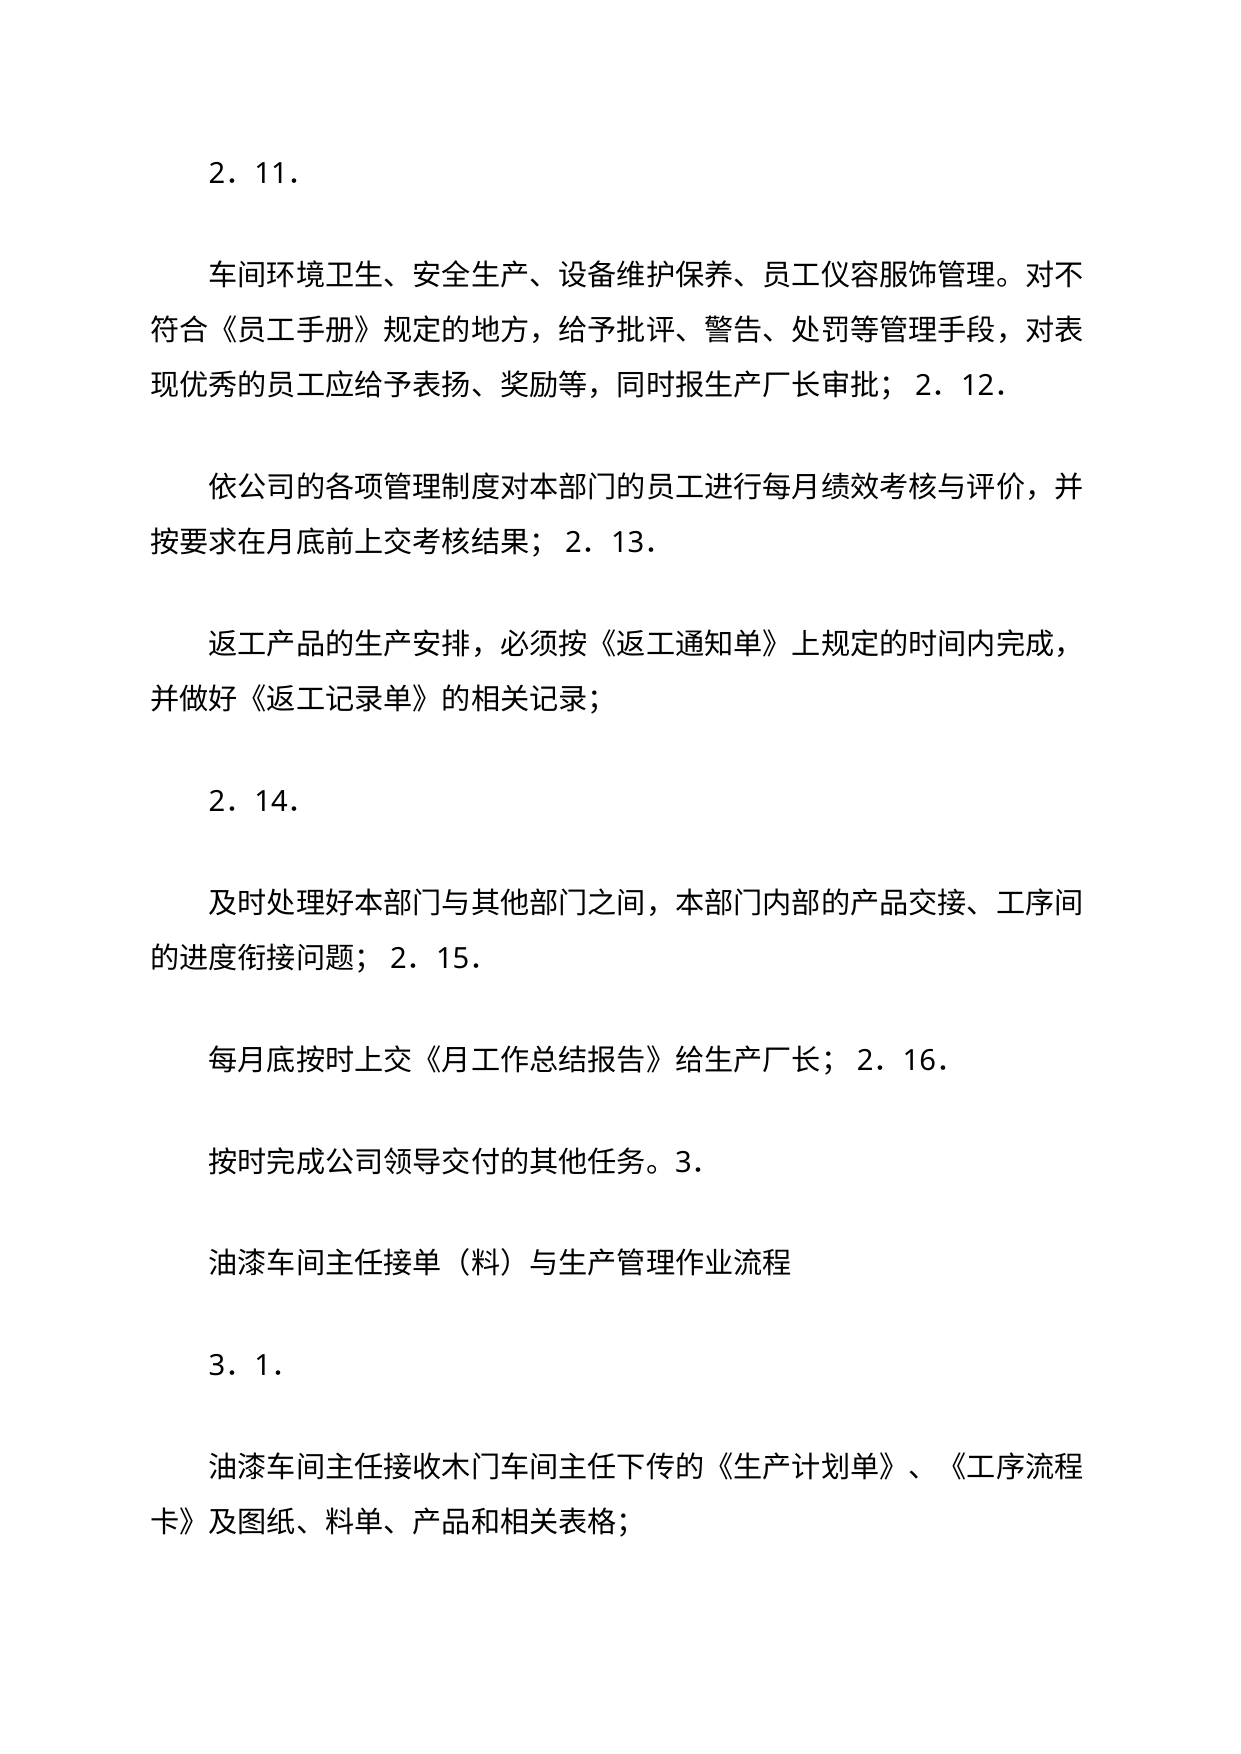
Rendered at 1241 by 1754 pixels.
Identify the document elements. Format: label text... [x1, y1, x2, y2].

text 每月底按时上交《月工作总结报告》给生产厂长； 2．16． [150, 1036, 1090, 1078]
text 2．14． [150, 777, 1090, 820]
text 依公司的各项管理制度对本部门的员工进行每月绩效考核与评价，并按要求在月底前上交考核结果； 2．13． [150, 464, 1090, 561]
text 油漆车间主任接单（料）与生产管理作业流程 [150, 1240, 1090, 1282]
text 返工产品的生产安排，必须按《返工通知单》上规定的时间内完成，并做好《返工记录单》的相关记录； [150, 621, 1090, 718]
text 3．1． [150, 1342, 1090, 1384]
text 车间环境卫生、安全生产、设备维护保养、员工仪容服饰管理。对不符合《员工手册》规定的地方，给予批评、警告、处罚等管理手段，对表现优秀的员工应给予表扬、奖励等，同时报生产厂长审批； 2．12． [150, 252, 1090, 404]
text 油漆车间主任接收木门车间主任下传的《生产计划单》、《工序流程卡》及图纸、料单、产品和相关表格； [150, 1444, 1090, 1541]
text 及时处理好本部门与其他部门之间，本部门内部的产品交接、工序间的进度衔接问题； 2．15． [150, 879, 1090, 977]
text 按时完成公司领导交付的其他任务。3． [150, 1138, 1090, 1181]
text 2．11． [150, 150, 1090, 192]
